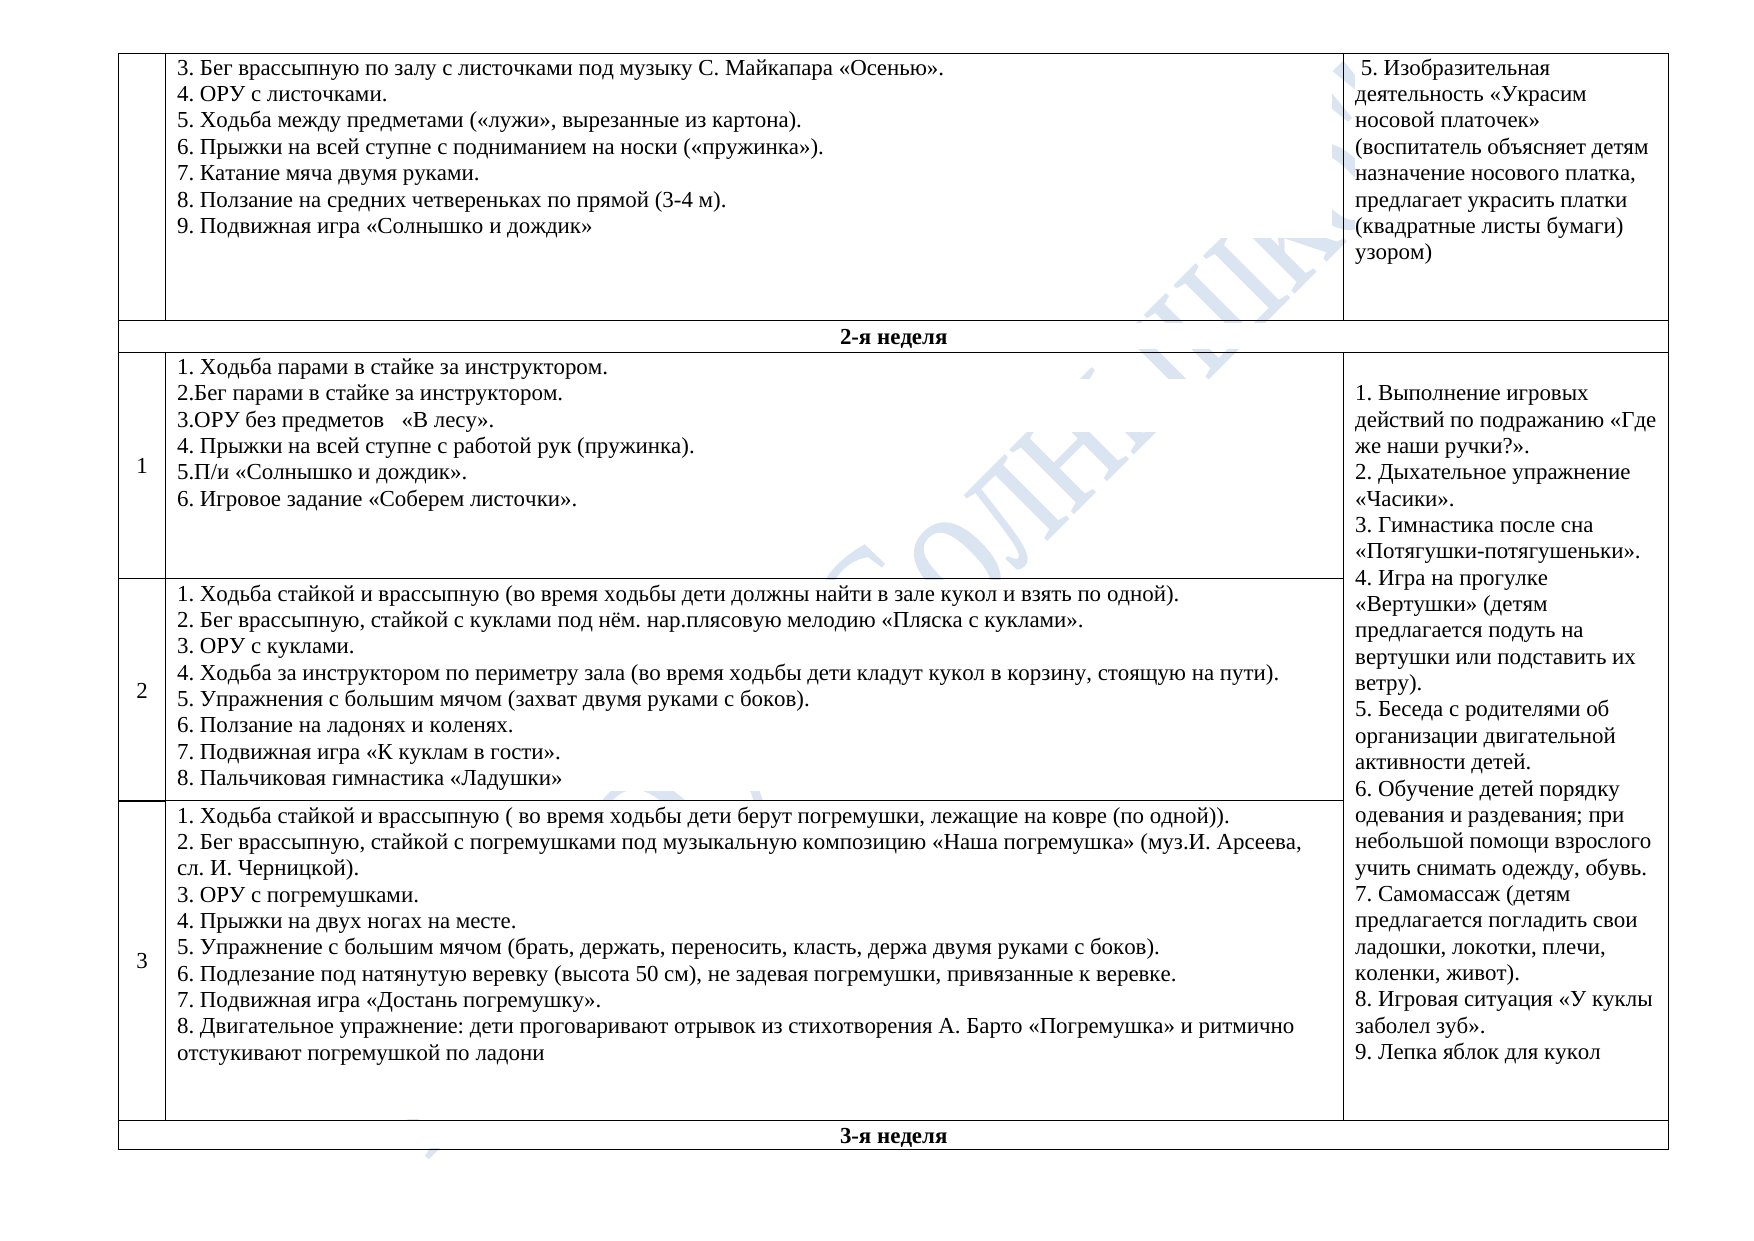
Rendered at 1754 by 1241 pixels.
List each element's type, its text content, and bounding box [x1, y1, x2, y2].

table_cell 3-я неделя [119, 1121, 1668, 1148]
table_cell 3 [119, 802, 165, 1119]
table_cell 3 [119, 54, 165, 320]
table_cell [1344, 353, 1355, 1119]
table_cell 2-я неделя [119, 321, 1668, 352]
table_cell 1 [119, 353, 165, 578]
table_cell 1. Ходьба парами в стайке за инструктором. 2.Бег парами в стайке за инструктором. 3.ОРУ без предметов «В лесу». 4. Прыжки на всей ступне с работой рук (пружинка). 5.П/и «Солнышко и дождик». 6. Игровое задание «Соберем листочки». [166, 353, 1343, 578]
table_cell 2 [119, 579, 165, 800]
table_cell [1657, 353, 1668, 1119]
table_cell 1. Ходьба стайкой и врассыпную ( во время ходьбы дети берут погремушки, лежащие на ковре (по одной)). 2. Бег врассыпную, стайкой с погремушками под музыкальную композицию «Наша погремушка» (муз.И. Арсеева, сл. И. Черницкой). 3. ОРУ с погремушками. 4. Прыжки на двух ногах на месте. 5. Упражнение с большим мячом (брать, держать, переносить, класть, держа двумя руками с боков). 6. Подлезание под натянутую веревку (высота 50 см), не задевая погремушки, привязанные к веревке. 7. Подвижная игра «Достань погремушку». 8. Двигательное упражнение: дети проговаривают отрывок из стихотворения А. Барто «Погремушка» и ритмично отстукивают погремушкой по ладони [166, 801, 1343, 1119]
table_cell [166, 54, 1343, 320]
table_cell 1. Ходьба стайкой и врассыпную (во время ходьбы дети должны найти в зале кукол и взять по одной). 2. Бег врассыпную, стайкой с куклами под нём. нар.плясовую мелодию «Пляска с куклами». 3. ОРУ с куклами. 4. Ходьба за инструктором по периметру зала (во время ходьбы дети кладут кукол в корзину, стоящую на пути). 5. Упражнения с большим мячом (захват двумя руками с боков). 6. Ползание на ладонях и коленях. 7. Подвижная игра «К куклам в гости». 8. Пальчиковая гимнастика «Ладушки» [166, 579, 1343, 800]
